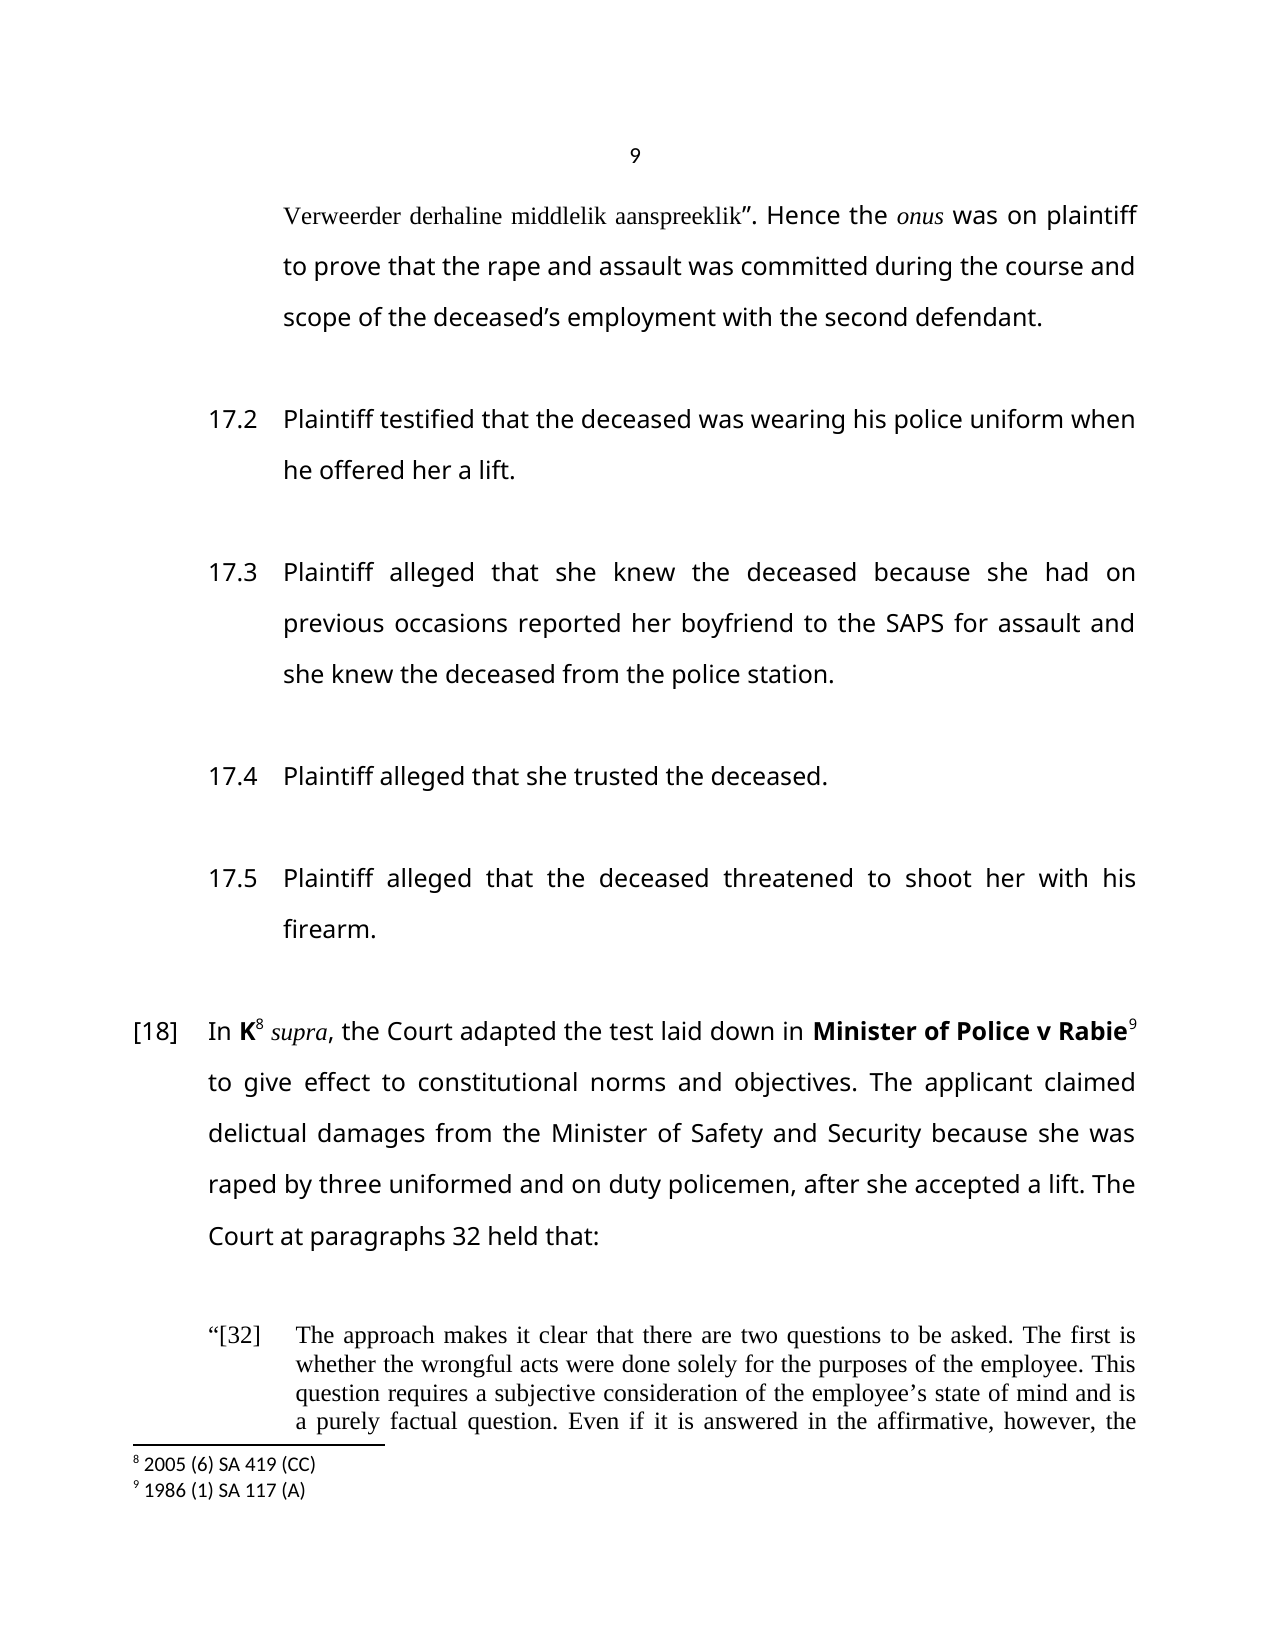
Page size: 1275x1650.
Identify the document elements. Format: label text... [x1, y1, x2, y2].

text 17.3 Plaintiff alleged that she knew the deceased because she had on previous occasions reported her boyfriend to the SAPS for assault and she knew the deceased from the police station. [208, 554, 1137, 691]
text [18] In K supra, the Court adapted the test laid down in Minister of Police v Rabie to give effect to constitutional norms and objectives. The applicant claimed delictual damages from the Minister of Safety and Security because she was raped by three uniformed and on duty policemen, after she accepted a lift. The Court at paragraphs 32 held that: [133, 1014, 1137, 1252]
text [208, 1320, 1137, 1435]
text 17.2 Plaintiff testified that the deceased was wearing his police uniform when he offered her a lift. [208, 401, 1137, 487]
text 17.5 Plaintiff alleged that the deceased threatened to shoot her with his firearm. [208, 861, 1137, 946]
text 17.4 Plaintiff alleged that she trusted the deceased. [208, 759, 1137, 793]
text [208, 197, 1137, 333]
